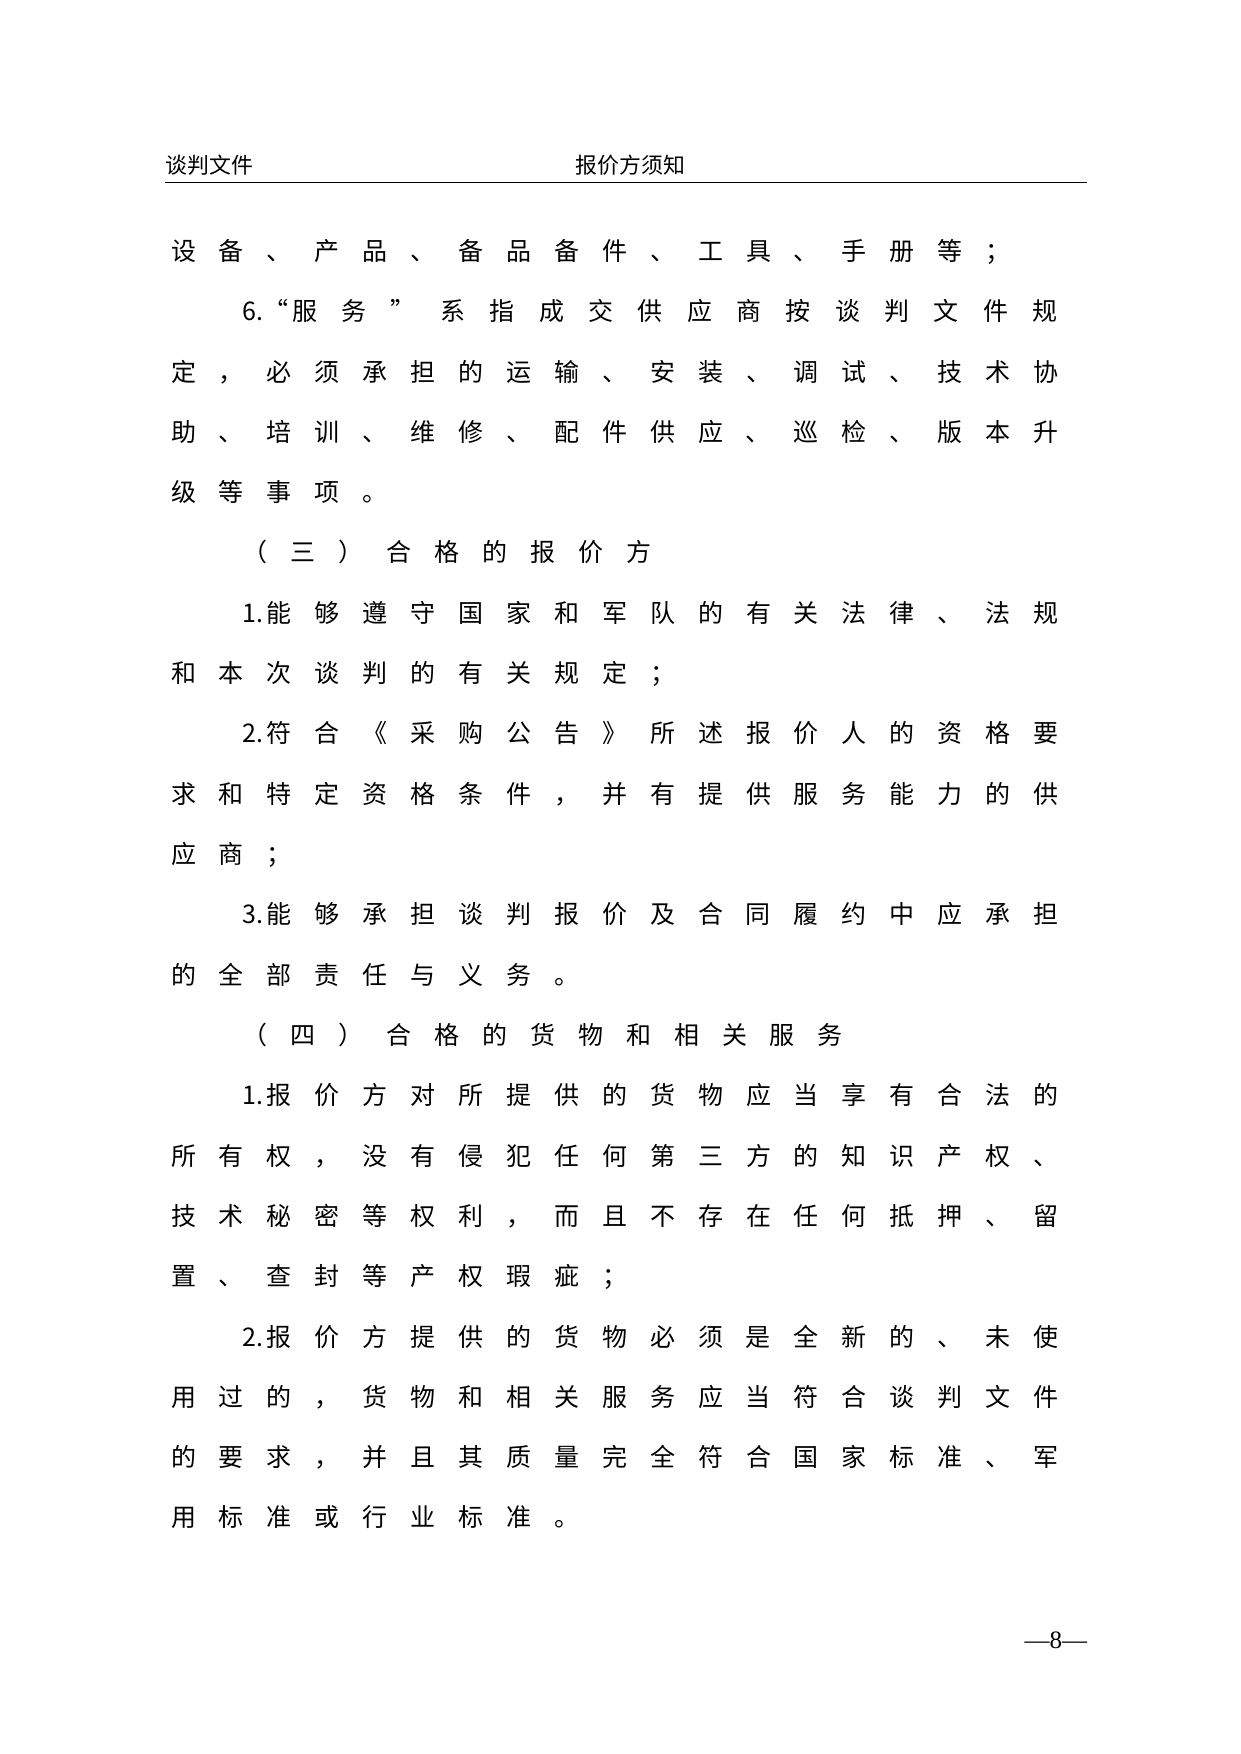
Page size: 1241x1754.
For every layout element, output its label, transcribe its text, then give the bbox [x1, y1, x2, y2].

text 2.符合《采购公告》所述报价人的资格要求和特定资格条件，并有提供服务能力的供应商； [171, 702, 1081, 883]
text 3.能够承担谈判报价及合同履约中应承担的全部责任与义务。 [171, 883, 1081, 1003]
text （四）合格的货物和相关服务 [171, 1003, 1081, 1064]
text 2.报价方提供的货物必须是全新的、未使用过的，货物和相关服务应当符合谈判文件的要求，并且其质量完全符合国家标准、军用标准或行业标准。 [171, 1305, 1081, 1546]
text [171, 219, 1081, 280]
text 1.报价方对所提供的货物应当享有合法的所有权，没有侵犯任何第三方的知识产权、技术秘密等权利，而且不存在任何抵押、留置、查封等产权瑕疵； [171, 1064, 1081, 1305]
text 1.能够遵守国家和军队的有关法律、法规和本次谈判的有关规定； [171, 581, 1081, 702]
text 6.“服务”系指成交供应商按谈判文件规定，必须承担的运输、安装、调试、技术协助、培训、维修、配件供应、巡检、版本升级等事项。 [171, 280, 1081, 521]
text （三）合格的报价方 [171, 521, 1081, 581]
